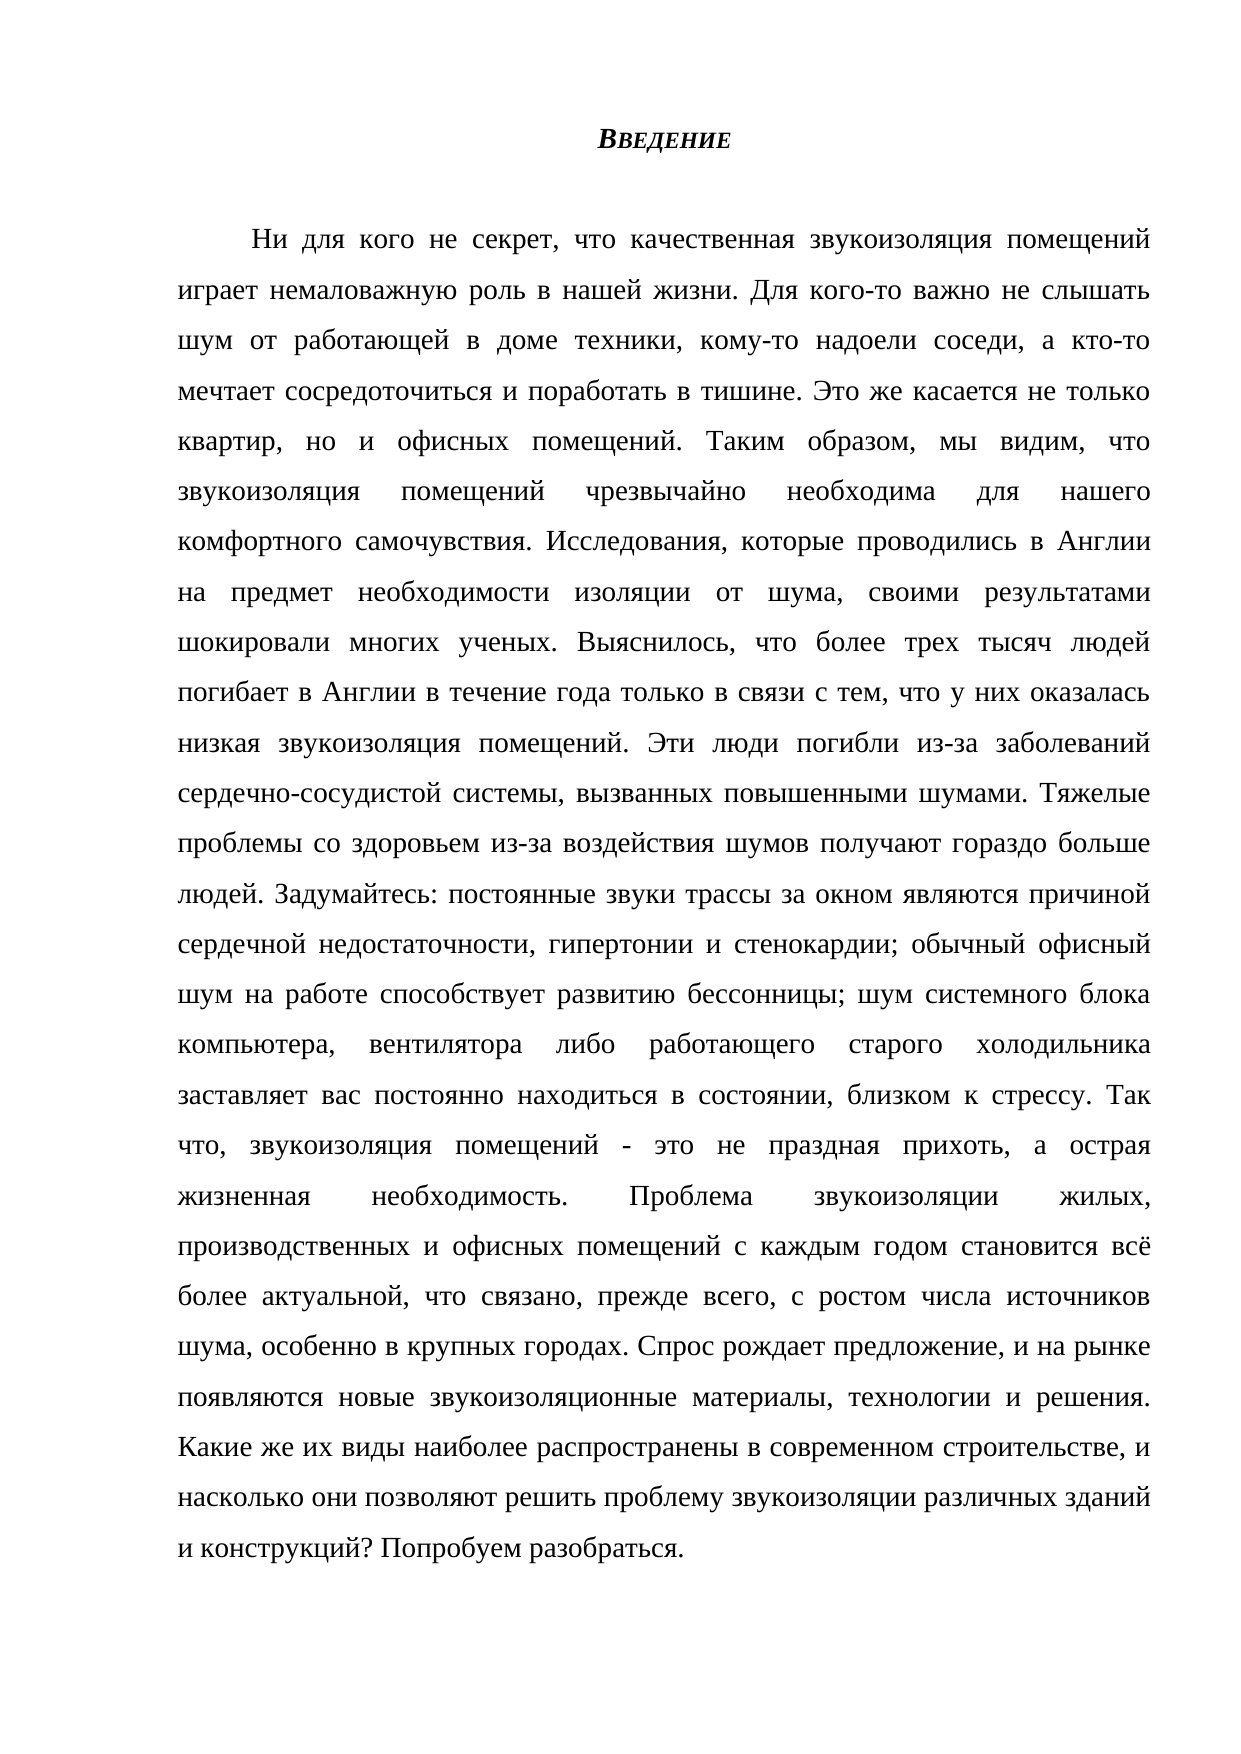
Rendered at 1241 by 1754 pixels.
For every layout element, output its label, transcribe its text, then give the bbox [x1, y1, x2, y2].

subtitle Введение [177, 121, 1152, 154]
text Ни для кого не секрет, что качественная звукоизоляция помещений играет немаловажную роль в нашей жизни. Для кого-то важно не слышать шум от работающей в доме техники, кому-то надоели соседи, а кто-то мечтает сосредоточиться и поработать в тишине. Это же касается не только квартир, но и офисных помещений. Таким образом, мы видим, что звукоизоляция помещений чрезвычайно необходима для нашего комфортного самочувствия. Исследования, которые проводились в Англии на предмет необходимости изоляции от шума, своими результатами шокировали многих ученых. Выяснилось, что более трех тысяч людей погибает в Англии в течение года только в связи с тем, что у них оказалась низкая звукоизоляция помещений. Эти люди погибли из-за заболеваний сердечно-сосудистой системы, вызванных повышенными шумами. Тяжелые проблемы со здоровьем из-за воздействия шумов получают гораздо больше людей. Задумайтесь: постоянные звуки трассы за окном являются причиной сердечной недостаточности, гипертонии и стенокардии; обычный офисный шум на работе способствует развитию бессонницы; шум системного блока компьютера, вентилятора либо работающего старого холодильника заставляет вас постоянно находиться в состоянии, близком к стрессу. Так что, звукоизоляция помещений - это не праздная прихоть, а острая жизненная необходимость. Проблема звукоизоляции жилых, производственных и офисных помещений с каждым годом становится всё более актуальной, что связано, прежде всего, с ростом числа источников шума, особенно в крупных городах. Спрос рождает предложение, и на рынке появляются новые звукоизоляционные материалы, технологии и решения. Какие же их виды наиболее распространены в современном строительстве, и насколько они позволяют решить проблему звукоизоляции различных зданий и конструкций? Попробуем разобраться. [177, 222, 1152, 1563]
